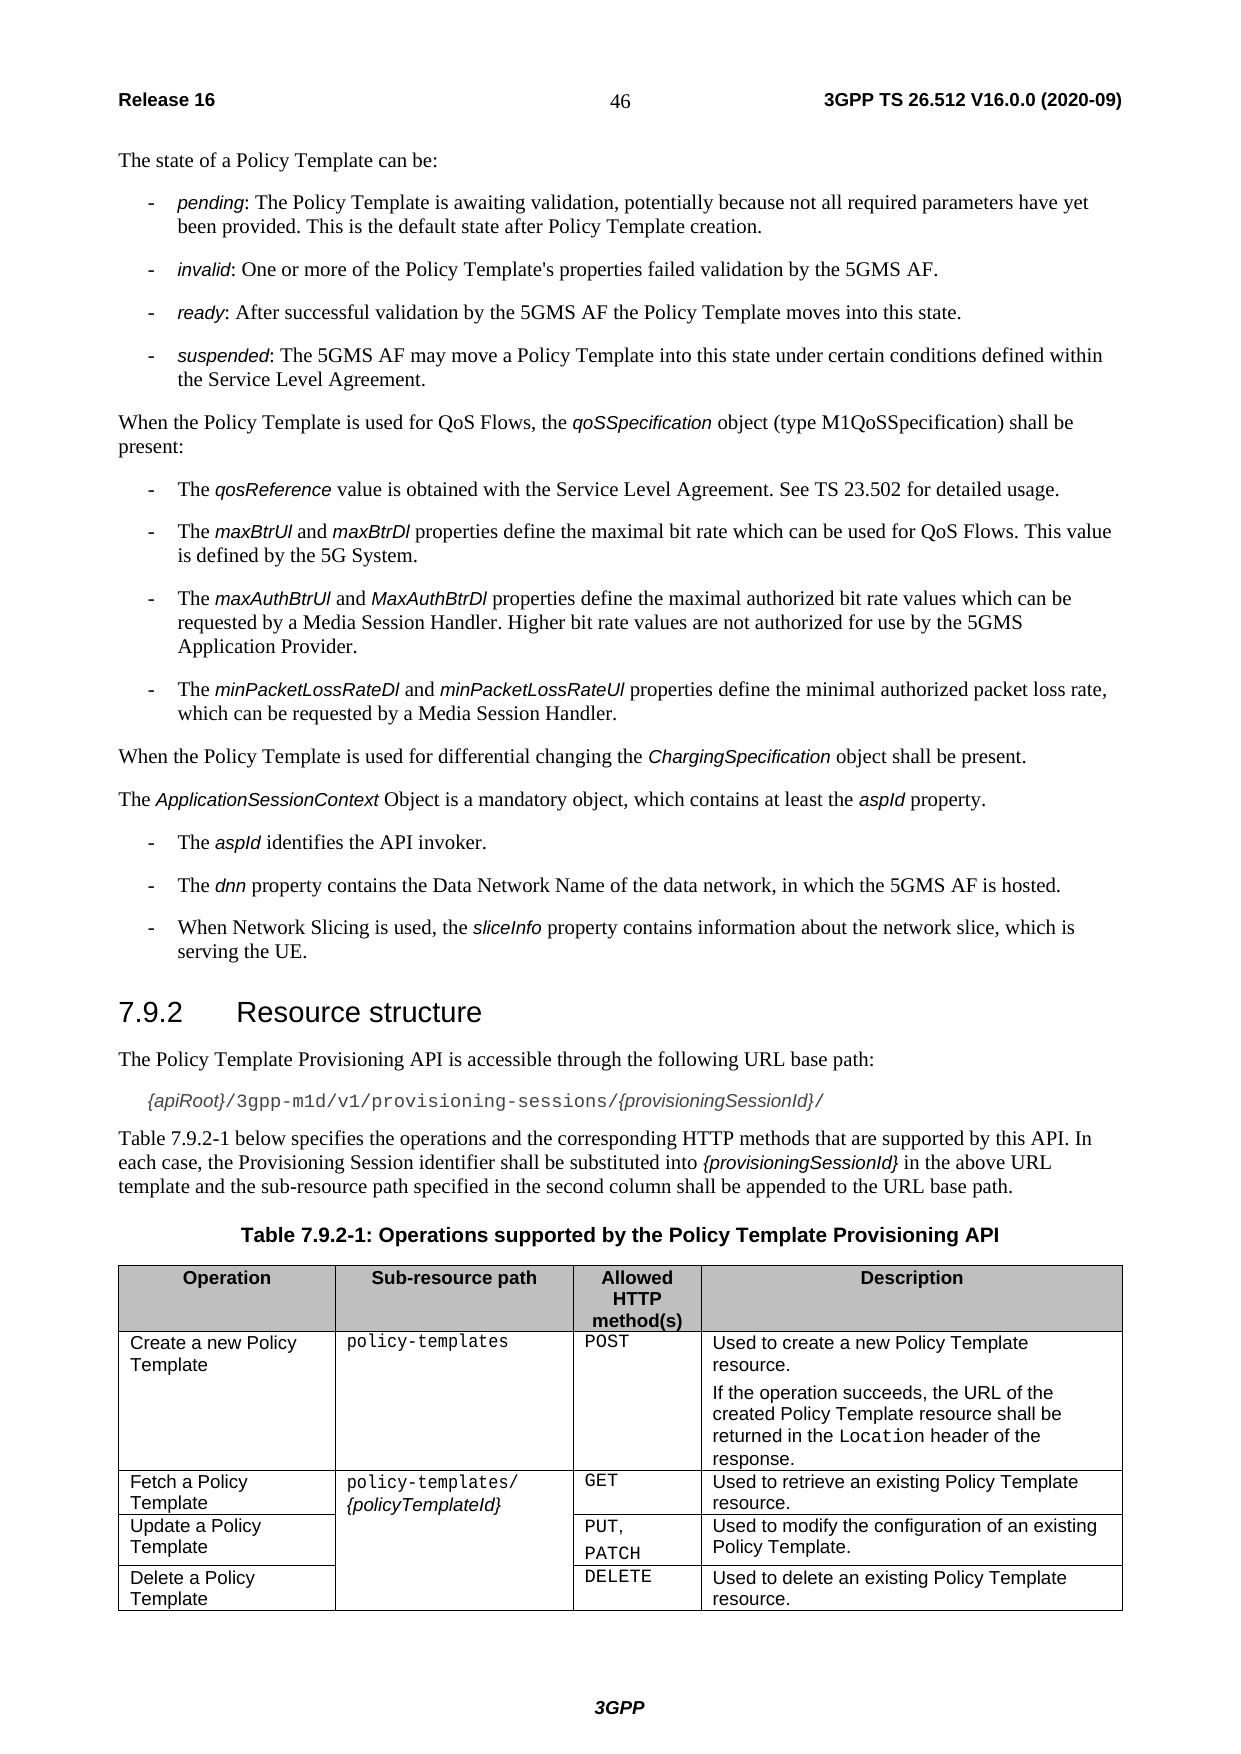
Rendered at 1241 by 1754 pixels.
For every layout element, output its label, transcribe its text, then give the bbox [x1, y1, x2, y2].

text The Policy Template Provisioning API is accessible through the following URL base path: [118, 1047, 1122, 1071]
text - The dnn property contains the Data Network Name of the data network, in which the 5GMS AF is hosted. [148, 872, 1122, 897]
table_cell DELETE [574, 1566, 701, 1609]
text When the Policy Template is used for differential changing the ChargingSpecification object shall be present. [118, 744, 1122, 768]
table_cell POST [574, 1332, 701, 1469]
table_cell PUT, PATCH [574, 1515, 701, 1565]
table_cell Used to delete an existing Policy Template resource. [702, 1566, 1122, 1609]
text - suspended: The 5GMS AF may move a Policy Template into this state under certain conditions defined within the Service Level Agreement. [148, 343, 1122, 391]
text Table 7.9.2-1: Operations supported by the Policy Template Provisioning API [118, 1223, 1122, 1247]
text - invalid: One or more of the Policy Template's properties failed validation by the 5GMS AF. [148, 257, 1122, 281]
table_header Description [702, 1266, 1122, 1331]
text {apiRoot}/3gpp-m1d/v1/provisioning-sessions/{provisioningSessionId}/ [618, 1090, 1122, 1113]
table_cell policy-templates [336, 1332, 573, 1469]
table_header Sub-resource path [336, 1266, 573, 1331]
text - The minPacketLossRateDl and minPacketLossRateUl properties define the minimal authorized packet loss rate, which can be requested by a Media Session Handler. [148, 677, 1122, 725]
table_cell Used to retrieve an existing Policy Template resource. [702, 1471, 1122, 1514]
text - The aspId identifies the API invoker. [148, 830, 1122, 854]
table_header Allowed HTTP method(s) [574, 1266, 701, 1331]
text - The qosReference value is obtained with the Service Level Agreement. See TS 23.502 for detailed usage. [148, 477, 1122, 501]
text The state of a Policy Template can be: [118, 147, 1122, 172]
table_cell Used to modify the configuration of an existing Policy Template. [702, 1515, 1122, 1565]
text The ApplicationSessionContext Object is a mandatory object, which contains at least the aspId property. [118, 787, 1122, 811]
table_header Operation [119, 1266, 335, 1331]
table_cell Delete a Policy Template [119, 1566, 335, 1609]
text - When Network Slicing is used, the sliceInfo property contains information about the network slice, which is serving the UE. [148, 915, 1122, 963]
table_cell policy-templates/‌{policyTemplateId} [336, 1471, 573, 1609]
text - The maxAuthBtrUl and MaxAuthBtrDl properties define the maximal authorized bit rate values which can be requested by a Media Session Handler. Higher bit rate values are not authorized for use by the 5GMS Application Provider. [148, 586, 1122, 658]
table_cell Fetch a Policy Template [119, 1471, 335, 1514]
text When the Policy Template is used for QoS Flows, the qoSSpecification object (type M1QoSSpecification) shall be present: [118, 410, 1122, 458]
text - The maxBtrUl and maxBtrDl properties define the maximal bit rate which can be used for QoS Flows. This value is defined by the 5G System. [148, 519, 1122, 567]
table_cell Used to create a new Policy Template resource. [702, 1332, 1122, 1469]
subtitle 7.9.2 Resource structure [118, 995, 1122, 1028]
text - ready: After successful validation by the 5GMS AF the Policy Template moves into this state. [148, 300, 1122, 324]
table_cell Create a new Policy Template [119, 1332, 335, 1469]
text - pending: The Policy Template is awaiting validation, potentially because not all required parameters have yet been provided. This is the default state after Policy Template creation. [148, 190, 1122, 238]
table_cell Update a Policy Template [119, 1515, 335, 1565]
text Table 7.9.2-1 below specifies the operations and the corresponding HTTP methods that are supported by this API. In each case, the Provisioning Session identifier shall be substituted into {provisioningSessionId} in the above URL template and the sub-resource path specified in the second column shall be appended to the URL base path. [118, 1126, 1122, 1198]
table_cell GET [574, 1471, 701, 1514]
